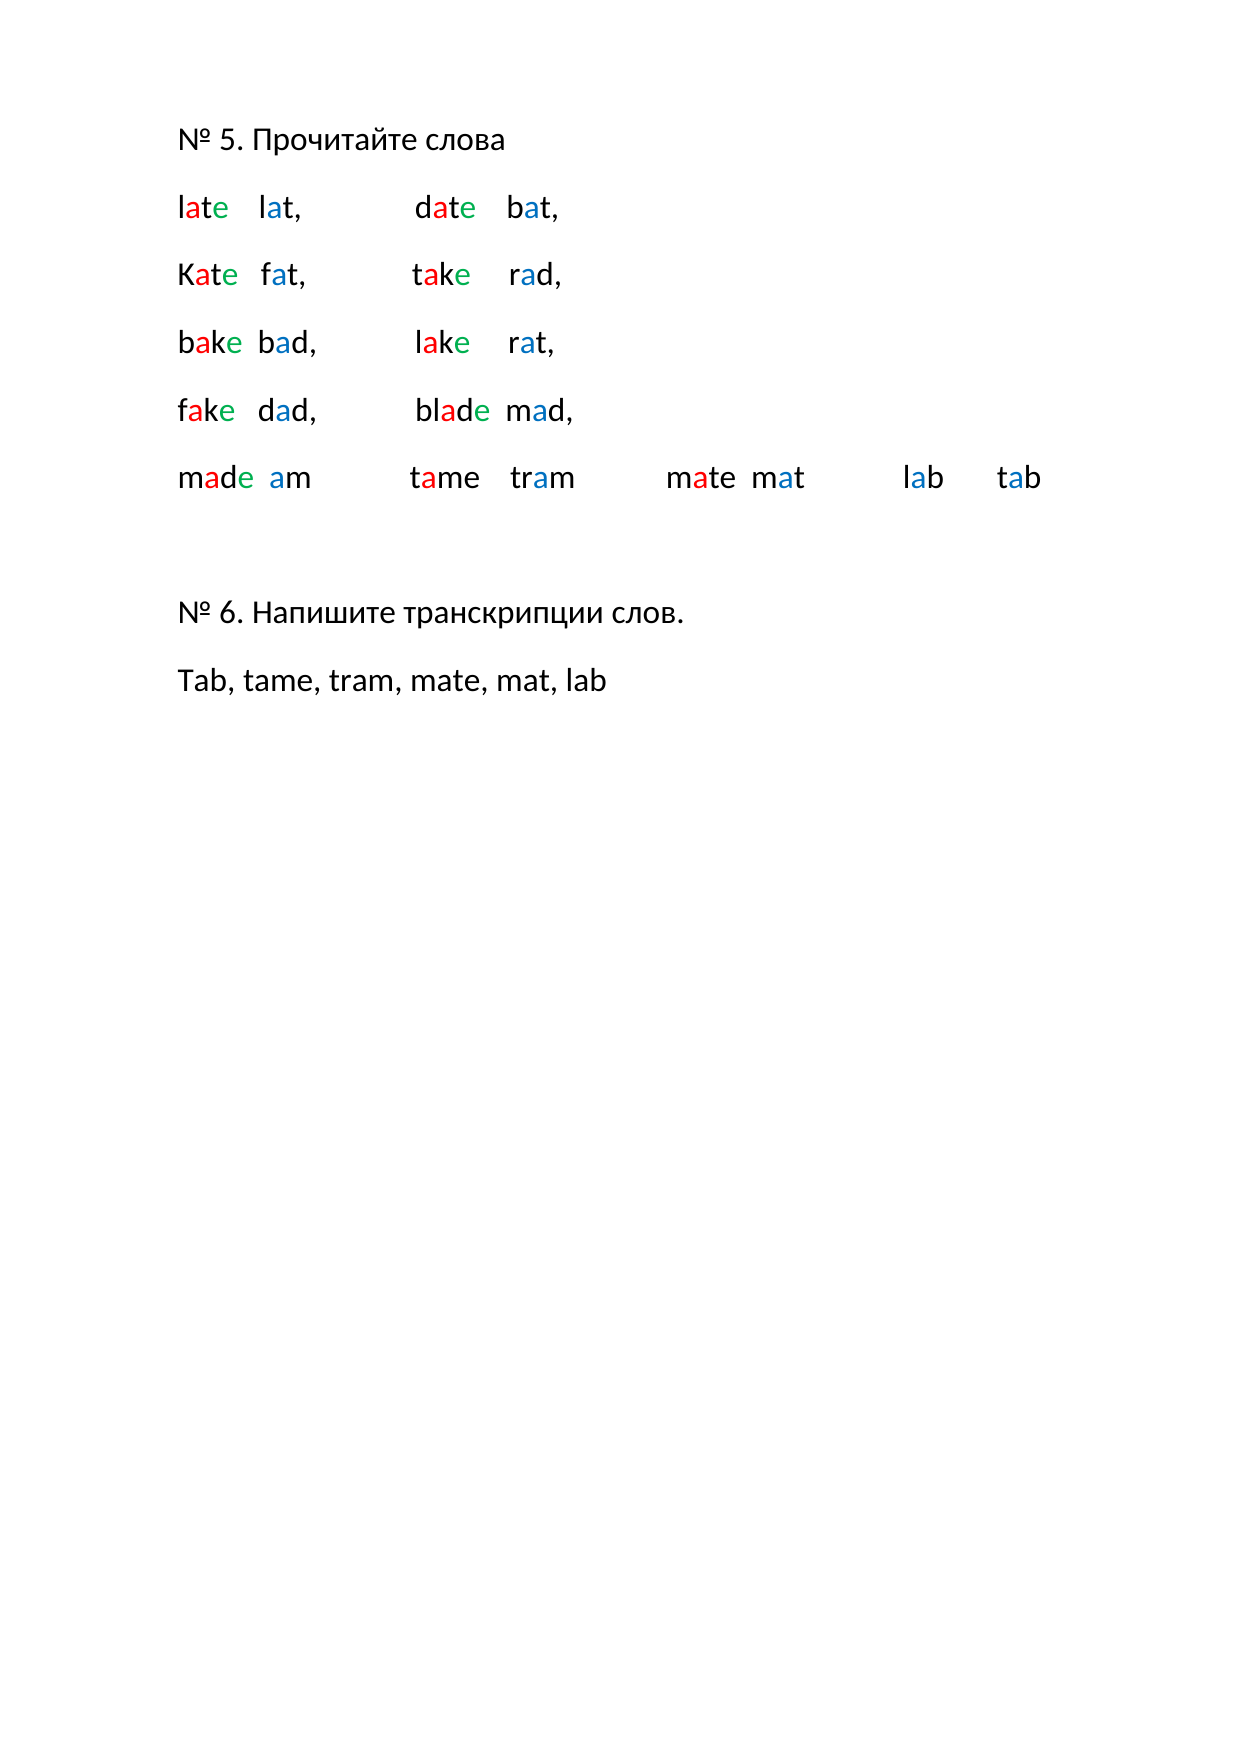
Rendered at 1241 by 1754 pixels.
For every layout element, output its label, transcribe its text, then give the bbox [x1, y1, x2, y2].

text bake bad, lake rat, [177, 321, 1152, 362]
text fake dad, blade mad, [177, 388, 1152, 429]
text Tab, tame, tram, mate, mat, lab [177, 659, 1152, 700]
text late lat, date bat, [177, 186, 1152, 226]
text made am tame tram mate mat lab tab [177, 456, 1152, 497]
text № 6. Напишите транскрипции слов. [177, 591, 1152, 632]
text № 5. Прочитайте слова [177, 118, 1152, 159]
text Kate fat, take rad, [177, 253, 1152, 294]
